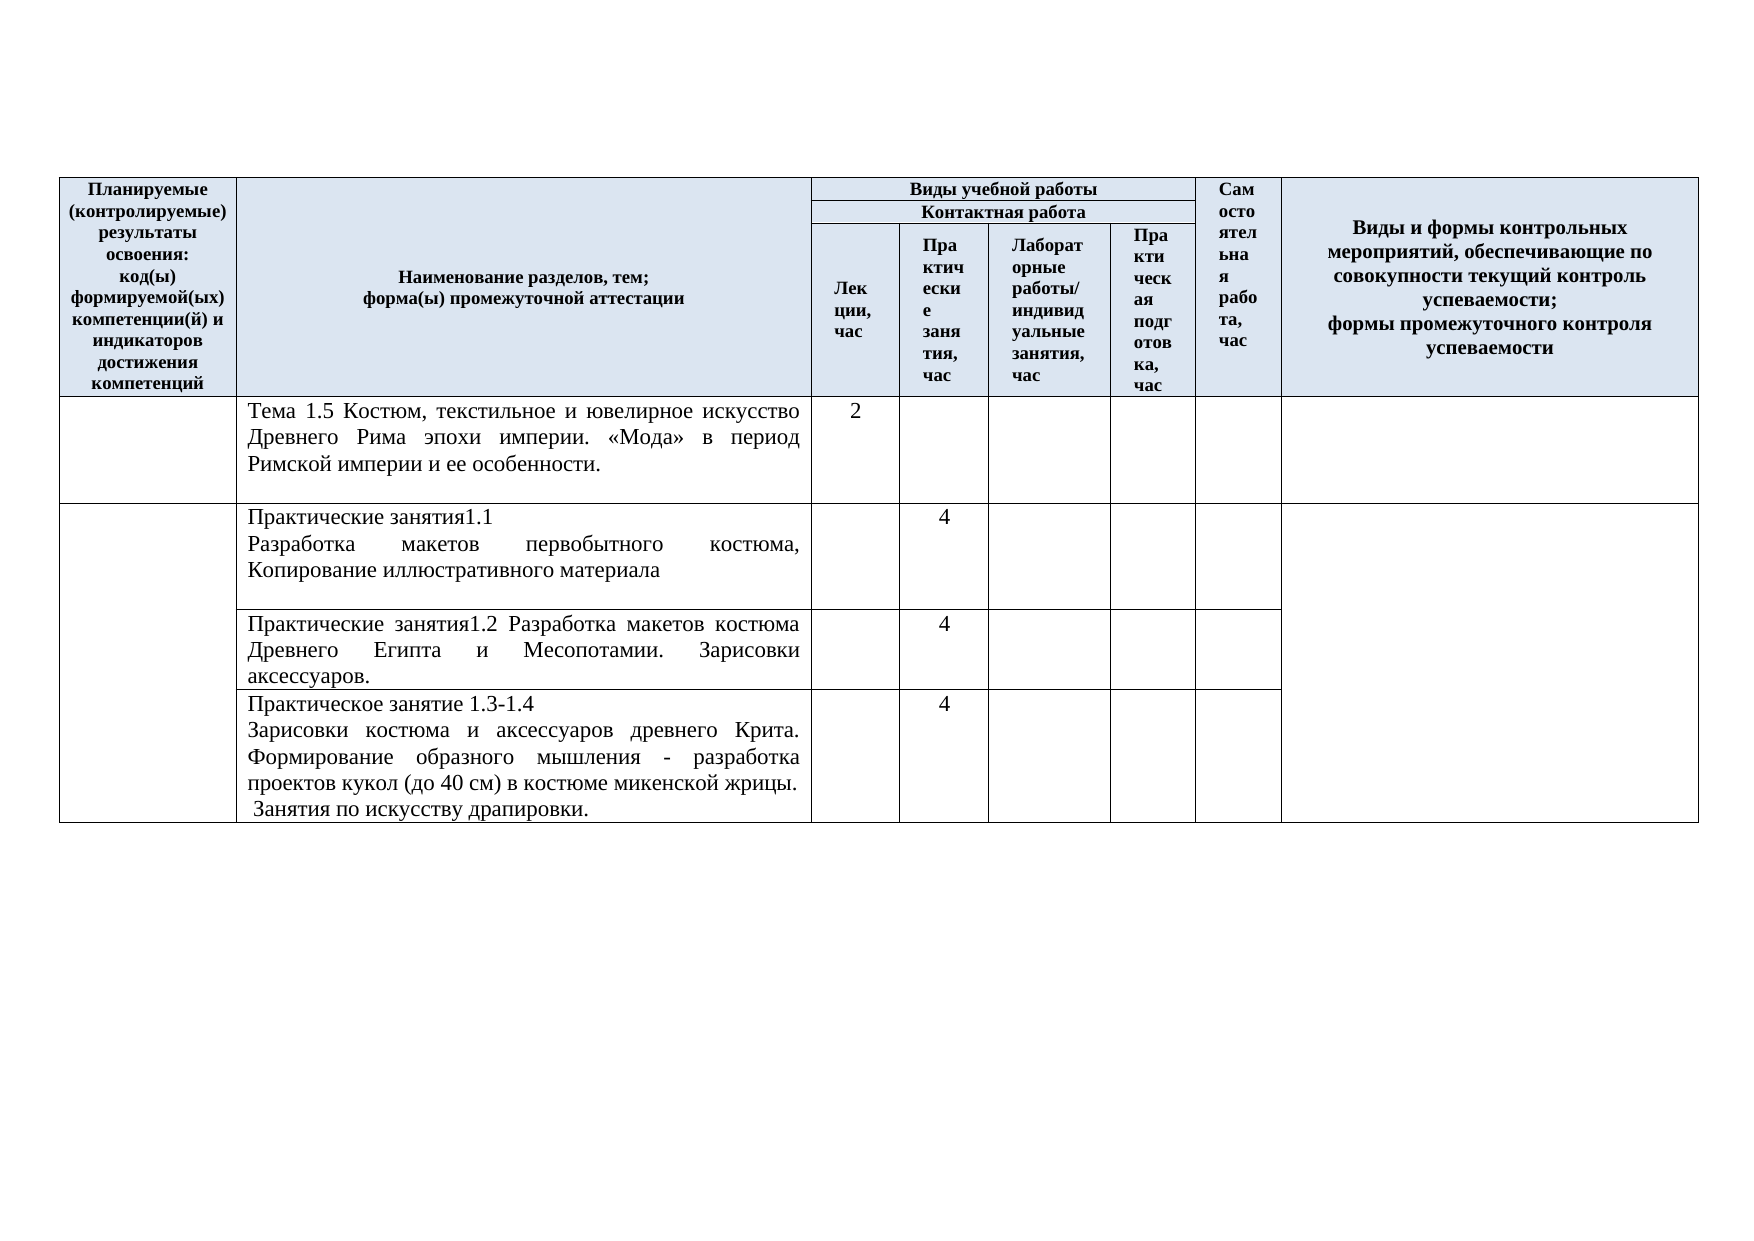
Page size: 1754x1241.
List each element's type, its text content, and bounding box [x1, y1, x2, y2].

table_cell [989, 504, 1110, 609]
table_cell [812, 690, 899, 822]
table_cell Лекции, час [812, 224, 899, 396]
table_cell [1111, 504, 1195, 609]
table_cell [1196, 397, 1281, 502]
table_header Планируемые (контролируемые) результаты освоения: код(ы) формируемой(ых) компетенции(й) и индикаторов достижения компетенций [60, 178, 236, 396]
table_cell [1111, 690, 1195, 822]
table_cell [1282, 504, 1698, 822]
table_cell 4 [900, 690, 988, 822]
table_cell [1196, 504, 1281, 609]
table_header Виды учебной работы [812, 178, 1195, 200]
table_header Самостоятельная работа, час [1196, 178, 1281, 396]
table_cell Практические занятия1.1 Разработка макетов первобытного костюма, Копирование иллюстративного материала [237, 504, 811, 609]
table_cell 2 [812, 397, 899, 502]
table_cell [1111, 397, 1195, 502]
table_cell Практические занятия1.2 Разработка макетов костюма Древнего Египта и Месопотамии. Зарисовки аксессуаров. [237, 610, 811, 689]
table_cell [900, 397, 988, 502]
table_cell [989, 690, 1110, 822]
table_cell 4 [900, 504, 988, 609]
table_cell [1111, 610, 1195, 689]
table_cell Лабораторные работы/ индивидуальные занятия, час [989, 224, 1110, 396]
table_header Виды и формы контрольных мероприятий, обеспечивающие по совокупности текущий контроль успеваемости; формы промежуточного контроля успеваемости [1282, 178, 1698, 396]
table_cell [812, 504, 899, 609]
table_header Наименование разделов, тем; форма(ы) промежуточной аттестации [237, 178, 811, 396]
table_cell [989, 397, 1110, 502]
table_cell [989, 610, 1110, 689]
table_cell Контактная работа [812, 201, 1195, 222]
table_cell Практическое занятие 1.3-1.4 Зарисовки костюма и аксессуаров древнего Крита. Формирование образного мышления - разработка проектов кукол (до 40 см) в костюме микенской жрицы. Занятия по искусству драпировки. [237, 690, 811, 822]
table_cell [812, 610, 899, 689]
table_cell Практическая подготовка, час [1111, 224, 1195, 396]
table_cell Практические занятия, час [900, 224, 988, 396]
table_cell [1196, 610, 1281, 689]
table_cell Тема 1.5 Костюм, текстильное и ювелирное искусство Древнего Рима эпохи империи. «Мода» в период Римской империи и ее особенности. [237, 397, 811, 502]
table_cell [60, 504, 236, 822]
table_cell [1196, 690, 1281, 822]
table_cell 4 [900, 610, 988, 689]
